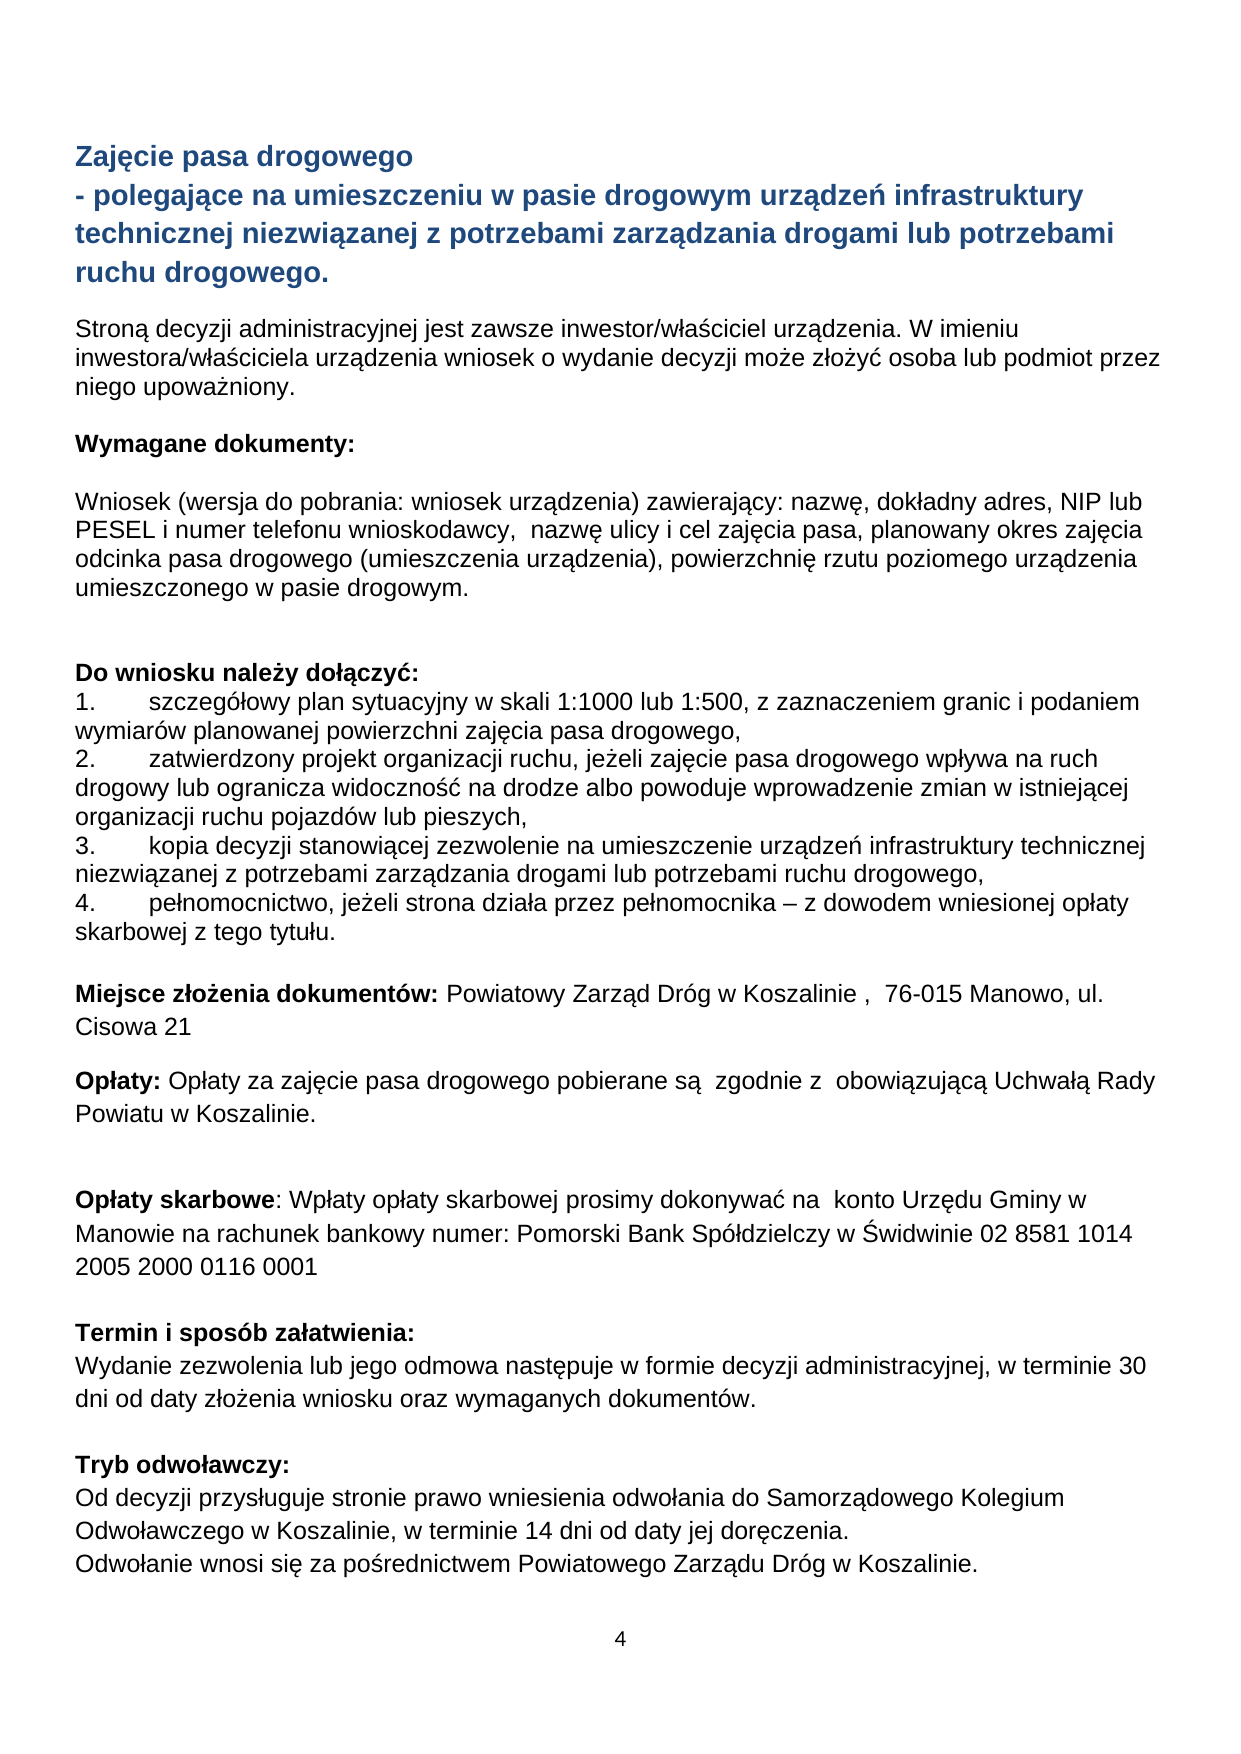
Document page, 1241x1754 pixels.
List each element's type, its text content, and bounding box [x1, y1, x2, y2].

text Wniosek (wersja do pobrania: wniosek urządzenia) zawierający: nazwę, dokładny adres, NIP lub PESEL i numer telefonu wnioskodawcy, nazwę ulicy i cel zajęcia pasa, planowany okres zajęcia odcinka pasa drogowego (umieszczenia urządzenia), powierzchnię rzutu poziomego urządzenia umieszczonego w pasie drogowym. [75, 458, 1165, 629]
text 3. kopia decyzji stanowiącej zezwolenie na umieszczenie urządzeń infrastruktury technicznej niezwiązanej z potrzebami zarządzania drogami lub potrzebami ruchu drogowego, [75, 831, 1165, 888]
text Opłaty skarbowe: Wpłaty opłaty skarbowej prosimy dokonywać na konto Urzędu Gminy w Manowie na rachunek bankowy numer: Pomorski Bank Spółdzielczy w Świdwinie 02 8581 1014 2005 2000 0116 0001 Termin i sposób załatwienia: Wydanie zezwolenia lub jego odmowa następuje w formie decyzji administracyjnej, w terminie 30 dni od daty złożenia wniosku oraz wymaganych dokumentów. Tryb odwoławczy: Od decyzji przysługuje stronie prawo wniesienia odwołania do Samorządowego Kolegium Odwoławczego w Koszalinie, w terminie 14 dni od daty jej doręczenia. Odwołanie wnosi się za pośrednictwem Powiatowego Zarządu Dróg w Koszalinie. [75, 1152, 1165, 1577]
text Miejsce złożenia dokumentów: Powiatowy Zarząd Dróg w Koszalinie , 76-015 Manowo, ul. Cisowa 21 [75, 946, 1165, 1041]
text Opłaty: Opłaty za zajęcie pasa drogowego pobierane są zgodnie z obowiązującą Uchwałą Rady Powiatu w Koszalinie. [75, 1066, 1165, 1127]
text 2. zatwierdzony projekt organizacji ruchu, jeżeli zajęcie pasa drogowego wpływa na ruch drogowy lub ogranicza widoczność na drodze albo powoduje wprowadzenie zmian w istniejącej organizacji ruchu pojazdów lub pieszych, [75, 744, 1165, 831]
text - polegające na umieszczeniu w pasie drogowym urządzeń infrastruktury technicznej niezwiązanej z potrzebami zarządzania drogami lub potrzebami ruchu drogowego. [75, 177, 1165, 288]
text Do wniosku należy dołączyć: 1. szczegółowy plan sytuacyjny w skali 1:1000 lub 1:500, z zaznaczeniem granic i podaniem wymiarów planowanej powierzchni zajęcia pasa drogowego, [75, 629, 1165, 744]
text 4. pełnomocnictwo, jeżeli strona działa przez pełnomocnika – z dowodem wniesionej opłaty skarbowej z tego tytułu. [75, 888, 1165, 946]
text Stroną decyzji administracyjnej jest zawsze inwestor/właściciel urządzenia. W imieniu inwestora/właściciela urządzenia wniosek o wydanie decyzji może złożyć osoba lub podmiot przez niego upoważniony. Wymagane dokumenty: [75, 314, 1165, 458]
subtitle Zajęcie pasa drogowego [75, 139, 1165, 172]
